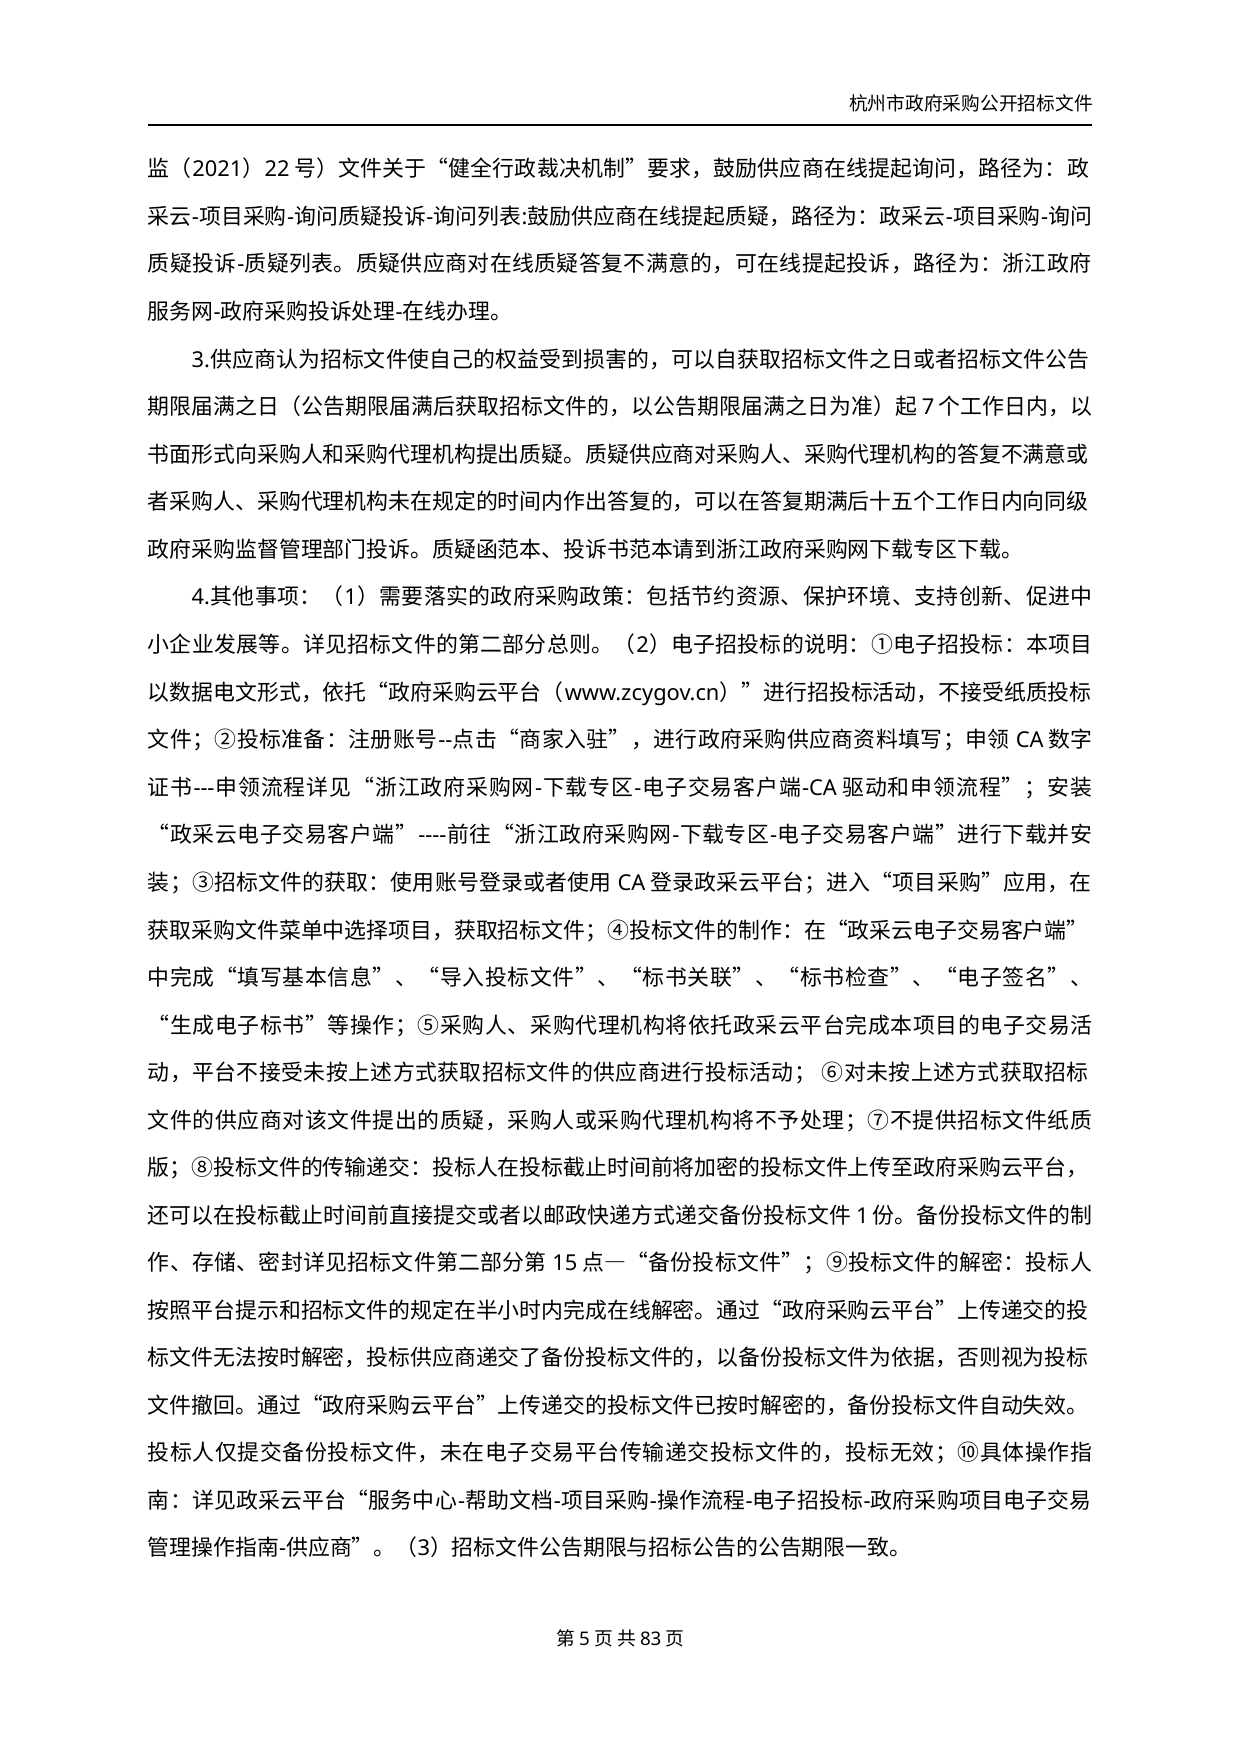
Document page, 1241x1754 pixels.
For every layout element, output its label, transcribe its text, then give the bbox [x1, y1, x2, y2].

text 3.供应商认为招标文件使自己的权益受到损害的，可以自获取招标文件之日或者招标文件公告期限届满之日（公告期限届满后获取招标文件的，以公告期限届满之日为准）起7个工作日内，以书面形式向采购人和采购代理机构提出质疑。质疑供应商对采购人、采购代理机构的答复不满意或者采购人、采购代理机构未在规定的时间内作出答复的，可以在答复期满后十五个工作日内向同级政府采购监督管理部门投诉。质疑函范本、投诉书范本请到浙江政府采购网下载专区下载。 [148, 342, 1092, 563]
text 4.其他事项：（1）需要落实的政府采购政策：包括节约资源、保护环境、支持创新、促进中小企业发展等。详见招标文件的第二部分总则。（2）电子招投标的说明：①电子招投标：本项目以数据电文形式，依托“政府采购云平台（www.zcygov.cn）”进行招投标活动，不接受纸质投标文件；②投标准备：注册账号--点击“商家入驻”，进行政府采购供应商资料填写；申领CA数字证书---申领流程详见“浙江政府采购网-下载专区-电子交易客户端-CA驱动和申领流程”；安装“政采云电子交易客户端”----前往“浙江政府采购网-下载专区-电子交易客户端”进行下载并安装；③招标文件的获取：使用账号登录或者使用CA登录政采云平台；进入“项目采购”应用，在获取采购文件菜单中选择项目，获取招标文件；④投标文件的制作：在“政采云电子交易客户端”中完成“填写基本信息”、“导入投标文件”、“标书关联”、“标书检查”、“电子签名”、“生成电子标书”等操作；⑤采购人、采购代理机构将依托政采云平台完成本项目的电子交易活动，平台不接受未按上述方式获取招标文件的供应商进行投标活动； ⑥对未按上述方式获取招标文件的供应商对该文件提出的质疑，采购人或采购代理机构将不予处理；⑦不提供招标文件纸质版；⑧投标文件的传输递交：投标人在投标截止时间前将加密的投标文件上传至政府采购云平台，还可以在投标截止时间前直接提交或者以邮政快递方式递交备份投标文件1份。备份投标文件的制作、存储、密封详见招标文件第二部分第15点—“备份投标文件”；⑨投标文件的解密：投标人按照平台提示和招标文件的规定在半小时内完成在线解密。通过“政府采购云平台”上传递交的投标文件无法按时解密，投标供应商递交了备份投标文件的，以备份投标文件为依据，否则视为投标文件撤回。通过“政府采购云平台”上传递交的投标文件已按时解密的，备份投标文件自动失效。投标人仅提交备份投标文件，未在电子交易平台传输递交投标文件的，投标无效；⑩具体操作指南：详见政采云平台“服务中心-帮助文档-项目采购-操作流程-电子招投标-政府采购项目电子交易管理操作指南-供应商”。（3）招标文件公告期限与招标公告的公告期限一致。 [148, 579, 1092, 1562]
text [148, 151, 1092, 326]
